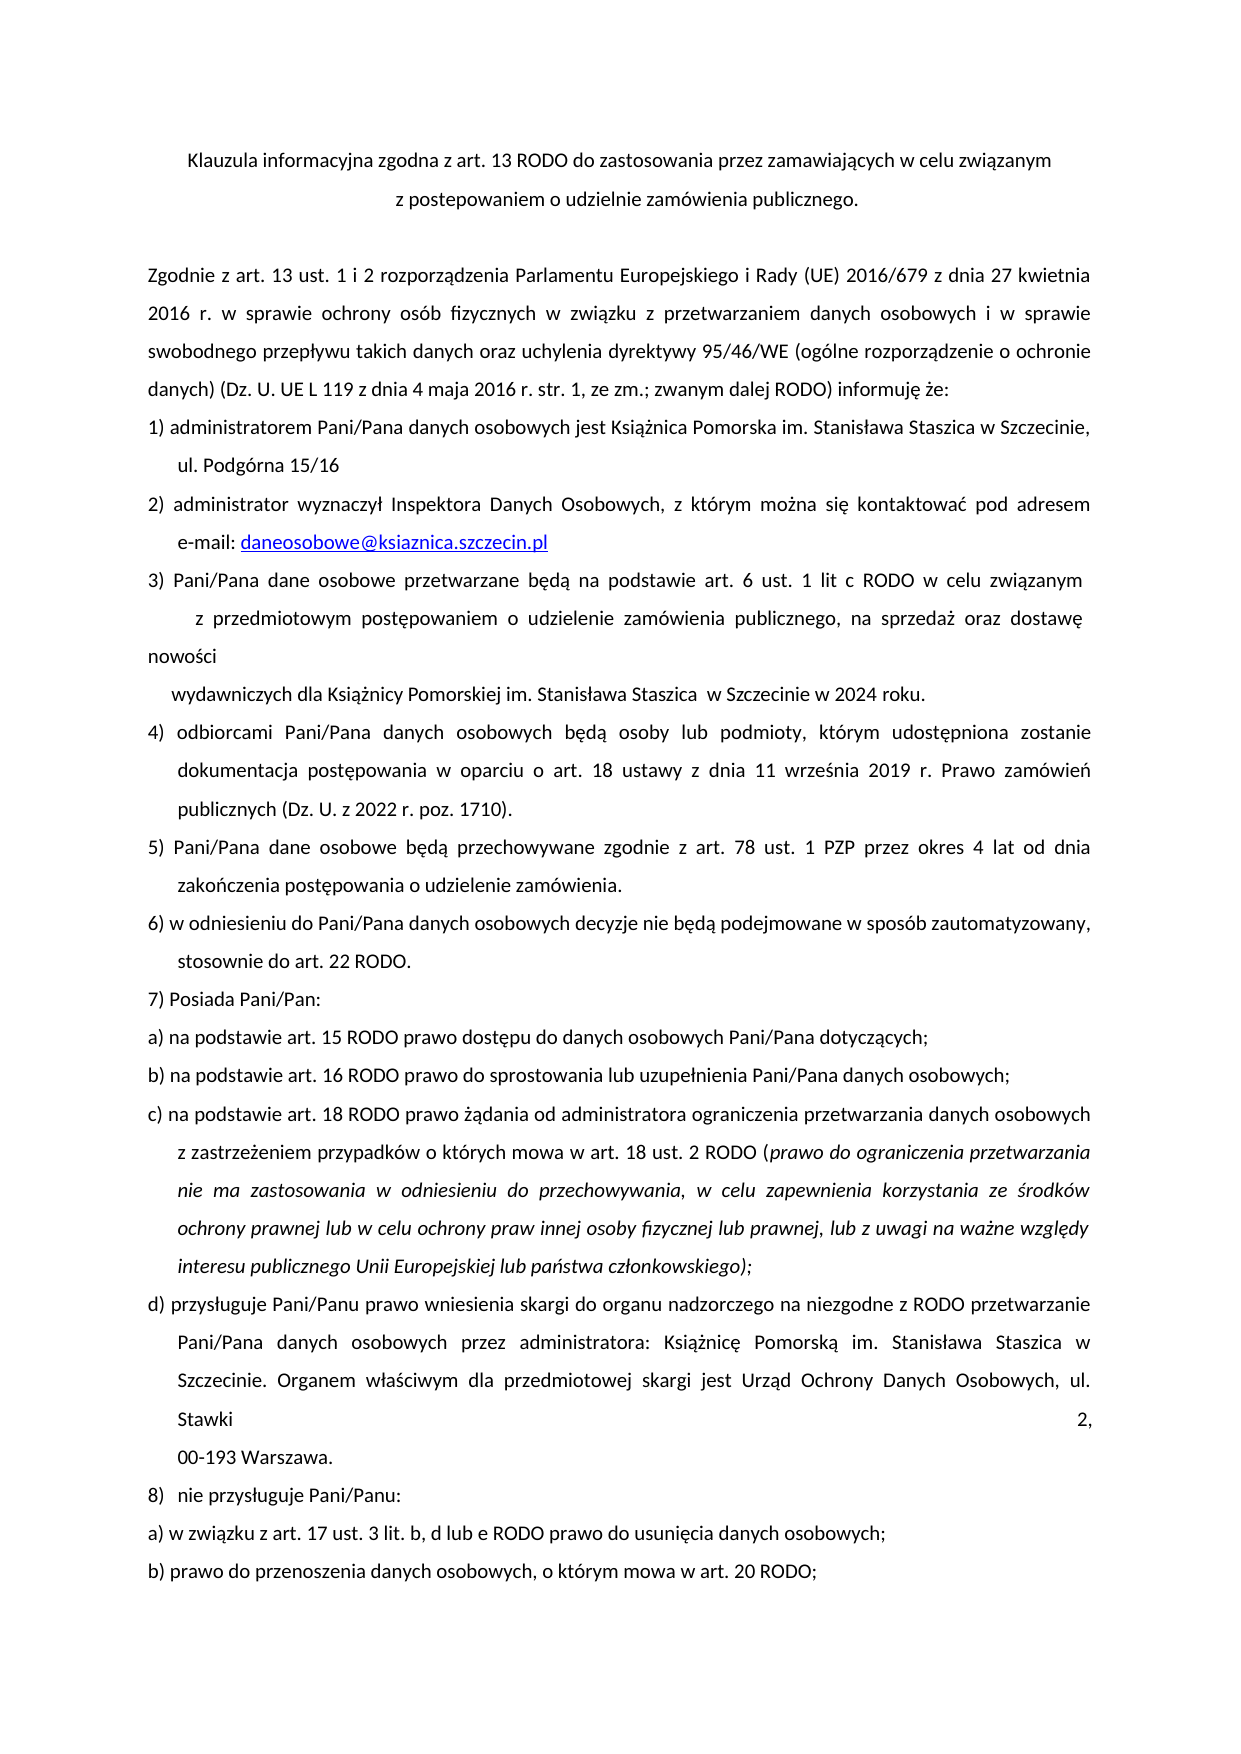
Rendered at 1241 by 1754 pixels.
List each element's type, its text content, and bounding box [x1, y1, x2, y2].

text Klauzula informacyjna zgodna z art. 13 RODO do zastosowania przez zamawiających w celu związanym z postepowaniem o udzielnie zamówienia publicznego. [148, 148, 1093, 211]
text 3) Pani/Pana dane osobowe przetwarzane będą na podstawie art. 6 ust. 1 lit c RODO w celu związanym z przedmiotowym postępowaniem o udzielenie zamówienia publicznego, na sprzedaż oraz dostawę nowości [148, 567, 1085, 669]
list nie przysługuje Pani/Panu: [148, 1482, 1093, 1507]
text 4) odbiorcami Pani/Pana danych osobowych będą osoby lub podmioty, którym udostępniona zostanie dokumentacja postępowania w oparciu o art. 18 ustawy z dnia 11 września 2019 r. Prawo zamówień publicznych (Dz. U. z 2022 r. poz. 1710). [148, 719, 1093, 821]
text b) prawo do przenoszenia danych osobowych, o którym mowa w art. 20 RODO; [148, 1558, 1093, 1584]
text Zgodnie z art. 13 ust. 1 i 2 rozporządzenia Parlamentu Europejskiego i Rady (UE) 2016/679 z dnia 27 kwietnia 2016 r. w sprawie ochrony osób fizycznych w związku z przetwarzaniem danych osobowych i w sprawie swobodnego przepływu takich danych oraz uchylenia dyrektywy 95/46/WE (ogólne rozporządzenie o ochronie danych) (Dz. U. UE L 119 z dnia 4 maja 2016 r. str. 1, ze zm.; zwanym dalej RODO) informuję że: [148, 262, 1093, 402]
text a) na podstawie art. 15 RODO prawo dostępu do danych osobowych Pani/Pana dotyczących; [148, 1024, 1093, 1050]
text wydawniczych dla Książnicy Pomorskiej im. Stanisława Staszica w Szczecinie w 2024 roku. [148, 681, 1085, 707]
text b) na podstawie art. 16 RODO prawo do sprostowania lub uzupełnienia Pani/Pana danych osobowych; [148, 1063, 1093, 1088]
text 7) Posiada Pani/Pan: [148, 986, 1093, 1012]
text 6) w odniesieniu do Pani/Pana danych osobowych decyzje nie będą podejmowane w sposób zautomatyzowany, stosownie do art. 22 RODO. [148, 910, 1093, 974]
text c) na podstawie art. 18 RODO prawo żądania od administratora ograniczenia przetwarzania danych osobowych z zastrzeżeniem przypadków o których mowa w art. 18 ust. 2 RODO (prawo do ograniczenia przetwarzania nie ma zastosowania w odniesieniu do przechowywania, w celu zapewnienia korzystania ze środków ochrony prawnej lub w celu ochrony praw innej osoby fizycznej lub prawnej, lub z uwagi na ważne względy interesu publicznego Unii Europejskiej lub państwa członkowskiego); [148, 1101, 1093, 1279]
text 2) administrator wyznaczył Inspektora Danych Osobowych, z którym można się kontaktować pod adresem e-mail: daneosobowe@ksiaznica.szczecin.pl [148, 491, 1093, 554]
text 5) Pani/Pana dane osobowe będą przechowywane zgodnie z art. 78 ust. 1 PZP przez okres 4 lat od dnia zakończenia postępowania o udzielenie zamówienia. [148, 834, 1093, 897]
text a) w związku z art. 17 ust. 3 lit. b, d lub e RODO prawo do usunięcia danych osobowych; [148, 1520, 1093, 1546]
text 1) administratorem Pani/Pana danych osobowych jest Książnica Pomorska im. Stanisława Staszica w Szczecinie, ul. Podgórna 15/16 [148, 414, 1093, 478]
text d) przysługuje Pani/Panu prawo wniesienia skargi do organu nadzorczego na niezgodne z RODO przetwarzanie Pani/Pana danych osobowych przez administratora: Książnicę Pomorską im. Stanisława Staszica w Szczecinie. Organem właściwym dla przedmiotowej skargi jest Urząd Ochrony Danych Osobowych, ul. Stawki 2, 00-193 Warszawa. [148, 1291, 1093, 1469]
